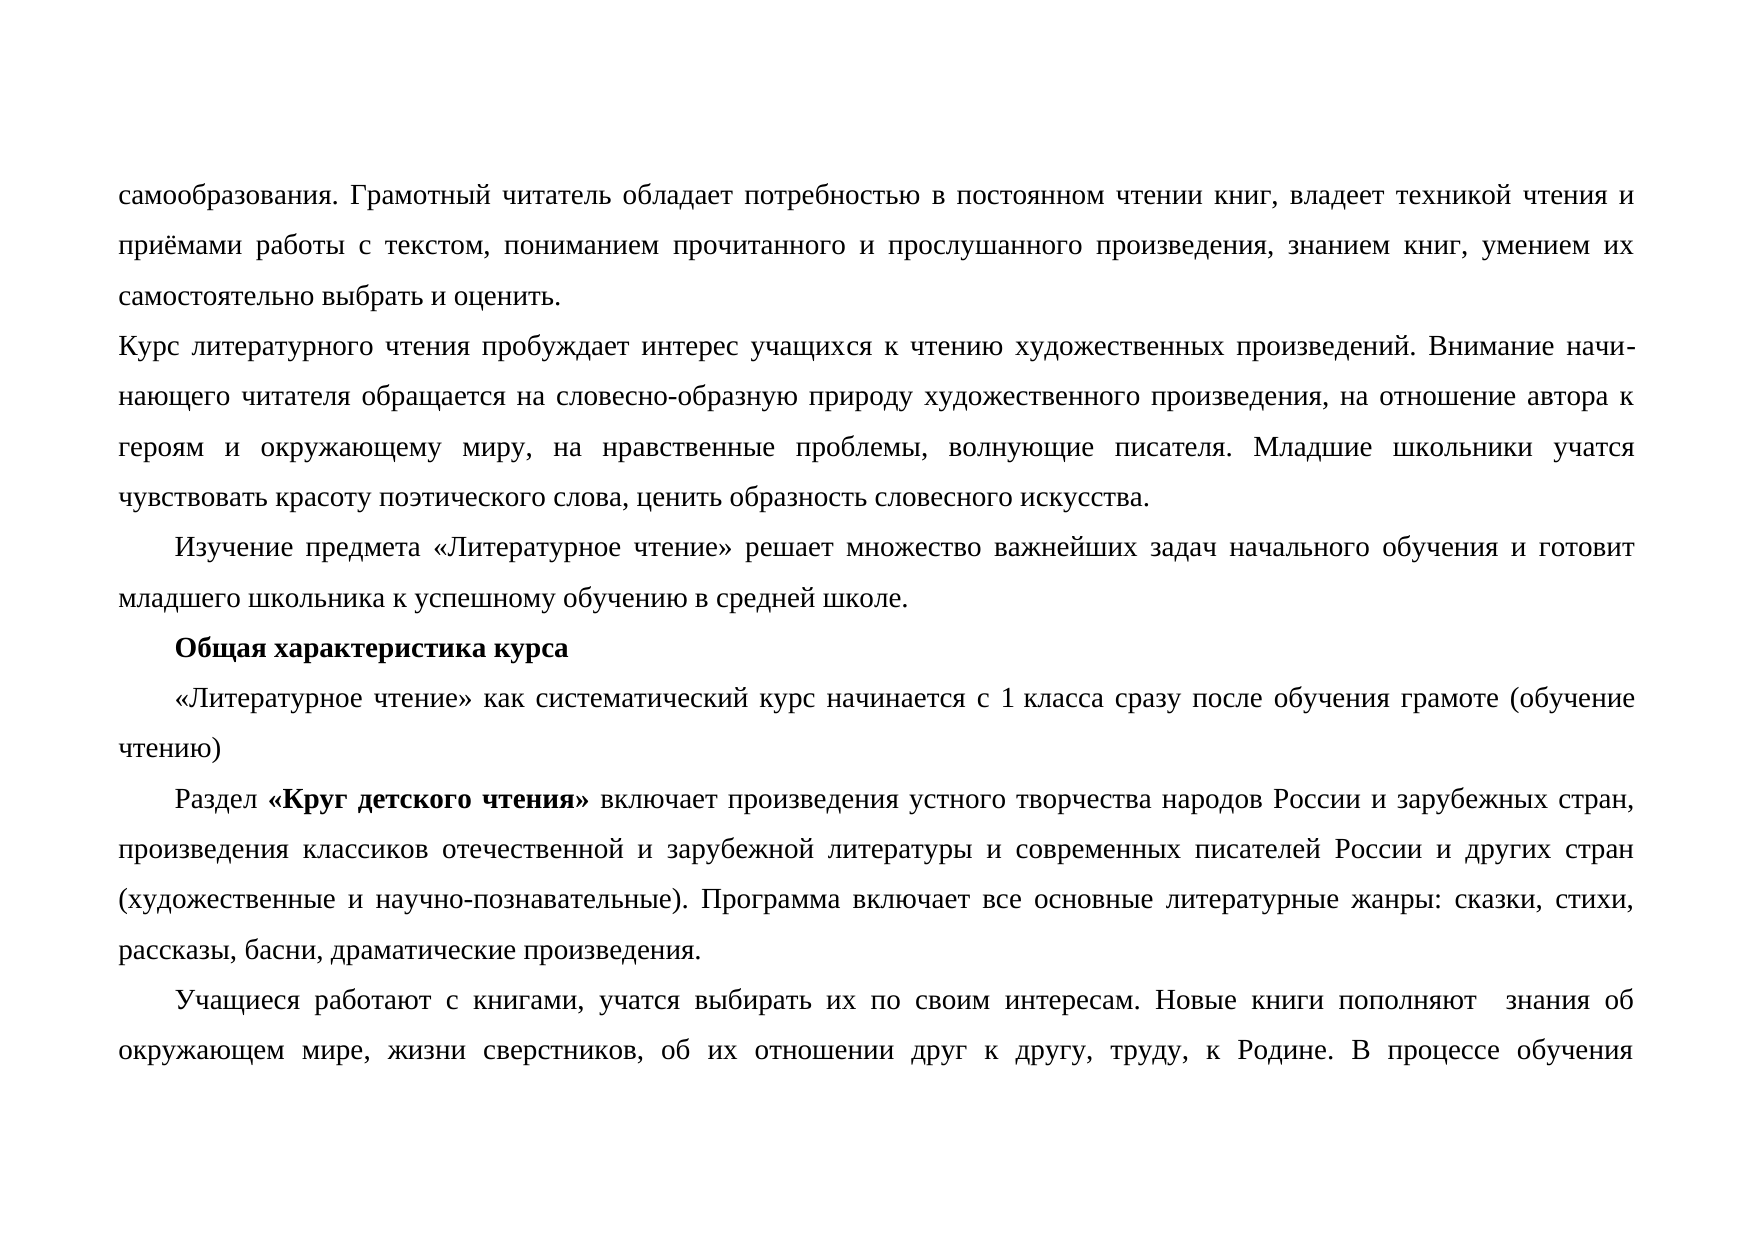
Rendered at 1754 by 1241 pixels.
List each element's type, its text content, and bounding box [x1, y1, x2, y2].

text «Литературное чтение» как систематический курс начинается с 1 класса сразу после обучения грамоте (обучение чтению) [118, 680, 1636, 764]
text Раздел «Круг детского чтения» включает произведения устного творчества народов России и зарубежных стран, произведения классиков отечественной и зарубежной литературы и современных писателей России и других стран (художественные и научно-познавательные). Программа включает все основные литературные жанры: сказки, стихи, рассказы, басни, драматические произведения. [118, 781, 1636, 965]
text Курс литературного чтения пробуждает интерес учащихся к чтению художественных произведений. Внимание начинающего читателя обращается на словесно-образную природу художественного произведения, на отношение автора к героям и окружающему миру, на нравственные проблемы, волнующие писателя. Младшие школьники учатся чувствовать красоту поэтического слова, ценить образность словесного искусства. [118, 328, 1636, 513]
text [118, 982, 1636, 1066]
text Изучение предмета «Литературное чтение» решает множество важнейших задач начального обучения и готовит младшего школьника к успешному обучению в средней школе. [118, 529, 1636, 613]
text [118, 177, 1636, 311]
text Общая характеристика курса [118, 630, 1636, 663]
